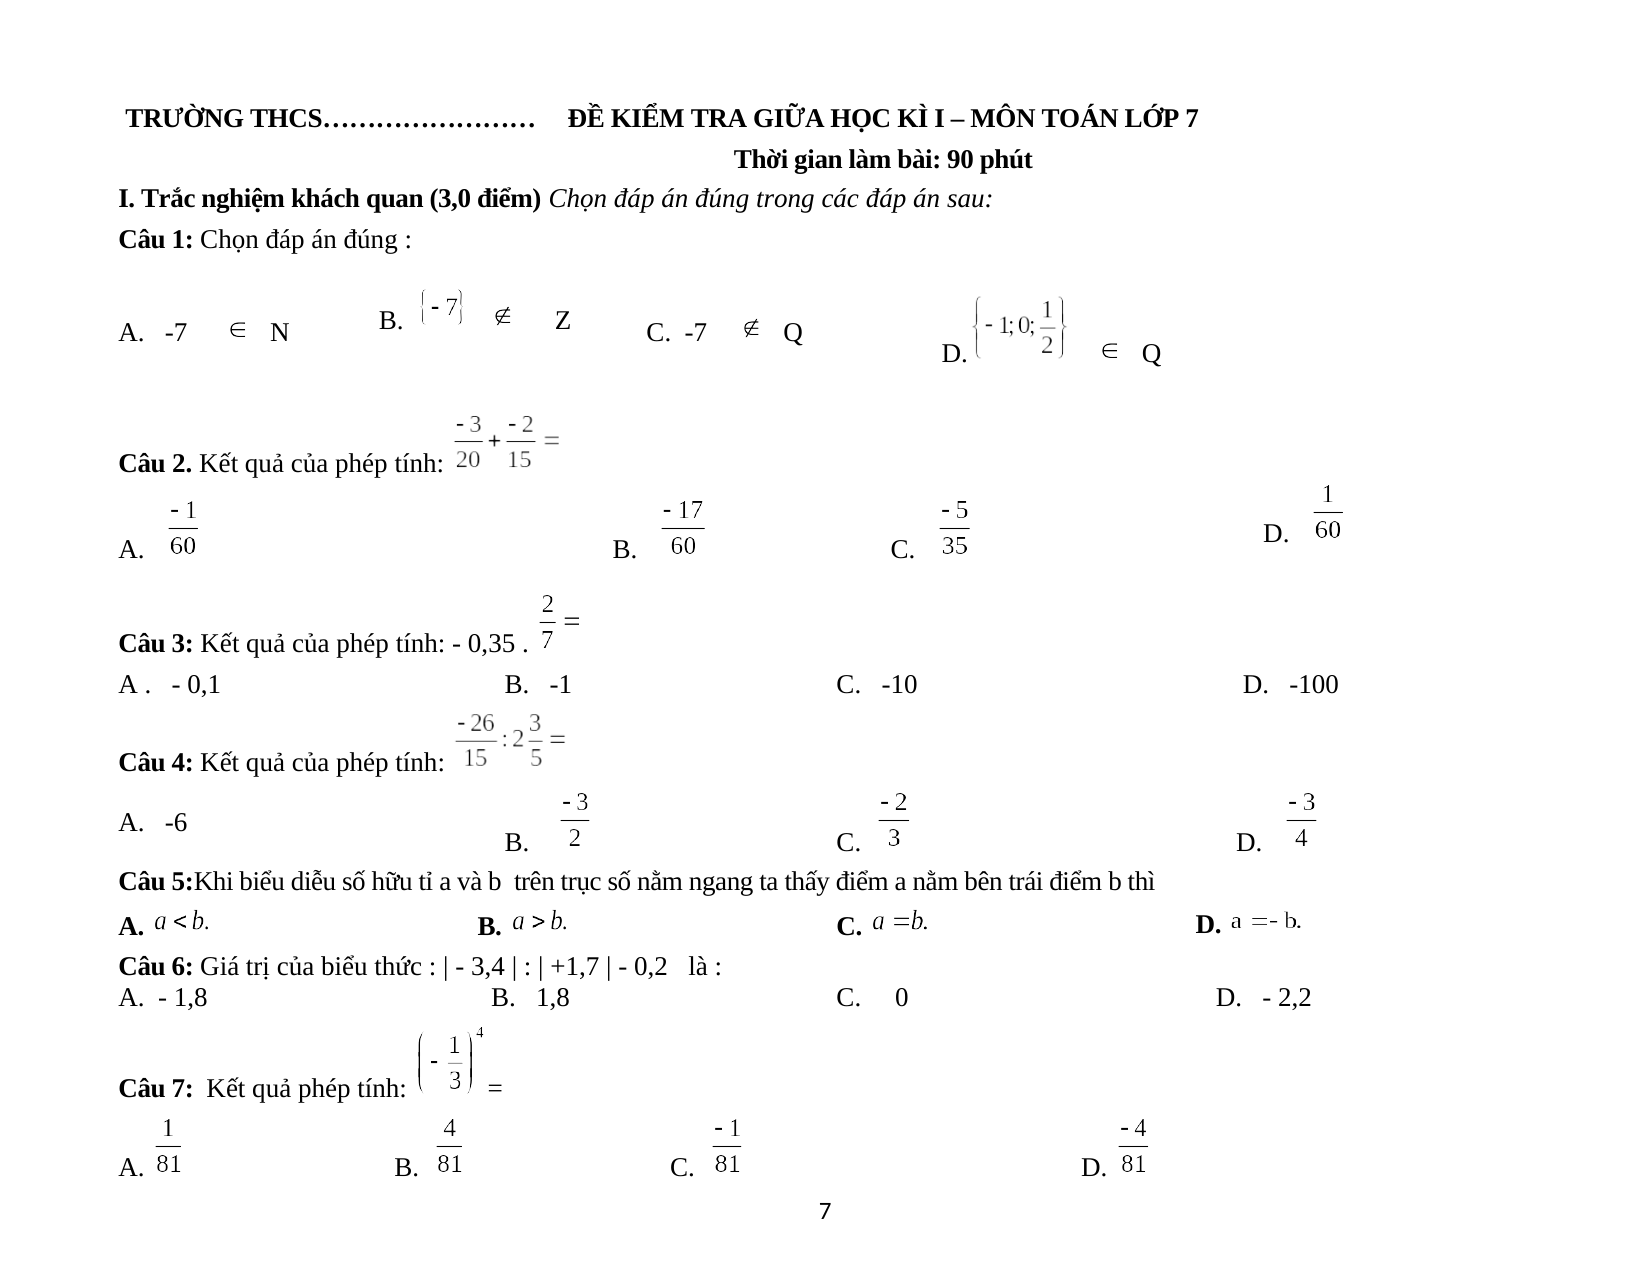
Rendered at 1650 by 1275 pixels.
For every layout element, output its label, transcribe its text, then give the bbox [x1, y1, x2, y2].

text Câu 2. Kết quả của phép tính: [118, 409, 1532, 478]
table_header A. -7 N [107, 263, 307, 409]
table_header C. -7 Q [635, 263, 842, 409]
table_header D. [1184, 479, 1543, 589]
table_header D. [1184, 787, 1543, 865]
table_header A. -6 [107, 787, 466, 865]
table_header B. [466, 906, 825, 950]
table_header C. [825, 787, 1184, 865]
table_header B. Z [307, 263, 635, 409]
table_header D. Q [842, 263, 1432, 409]
table_header C. [825, 906, 1184, 950]
table_header A. [107, 479, 466, 589]
table_header C. 0 [825, 981, 1184, 1021]
table_header D. [1184, 906, 1543, 950]
text Câu 6: Giá trị của biểu thức : | - 3,4 | : | +1,7 | - 0,2 là : [118, 950, 1532, 981]
table_header B. [466, 479, 825, 589]
table_header TRƯỜNG THCS…………………… [107, 103, 554, 182]
table_header A. - 1,8 [107, 981, 466, 1021]
text Câu 7: Kết quả phép tính: = [118, 1021, 1532, 1103]
table_header B. [383, 1112, 658, 1191]
table_header B. 1,8 [466, 981, 825, 1021]
table_header B. -1 [466, 668, 825, 708]
text Câu 5:Khi biểu diễu số hữu tỉ a và b trên trục số nằm ngang ta thấy điểm a nằm bên trái điểm b thì [118, 865, 1532, 896]
table_header C. -10 [825, 668, 1184, 708]
table_header D. - 2,2 [1184, 981, 1543, 1021]
table_header D. [935, 1112, 1212, 1191]
text Câu 3: Kết quả của phép tính: - 0,35 . [118, 589, 1532, 659]
table_header C. [825, 479, 1184, 589]
text Câu 4: Kết quả của phép tính: [118, 708, 1532, 778]
table_header C. [659, 1112, 934, 1191]
table_header D. -100 [1184, 668, 1543, 708]
table_header A. [107, 1112, 383, 1191]
text Câu 1: Chọn đáp án đúng : [118, 223, 1532, 254]
table_header B. [466, 787, 825, 865]
text I. Trắc nghiệm khách quan (3,0 điểm) Chọn đáp án đúng trong các đáp án sau: [118, 182, 1532, 214]
table_header A. [107, 906, 466, 950]
table_header A . - 0,1 [107, 668, 466, 708]
table_header ĐỀ KIỂM TRA GIỮA HỌC KÌ I – MÔN TOÁN LỚP 7 Thời gian làm bài: 90 phút [554, 103, 1212, 182]
